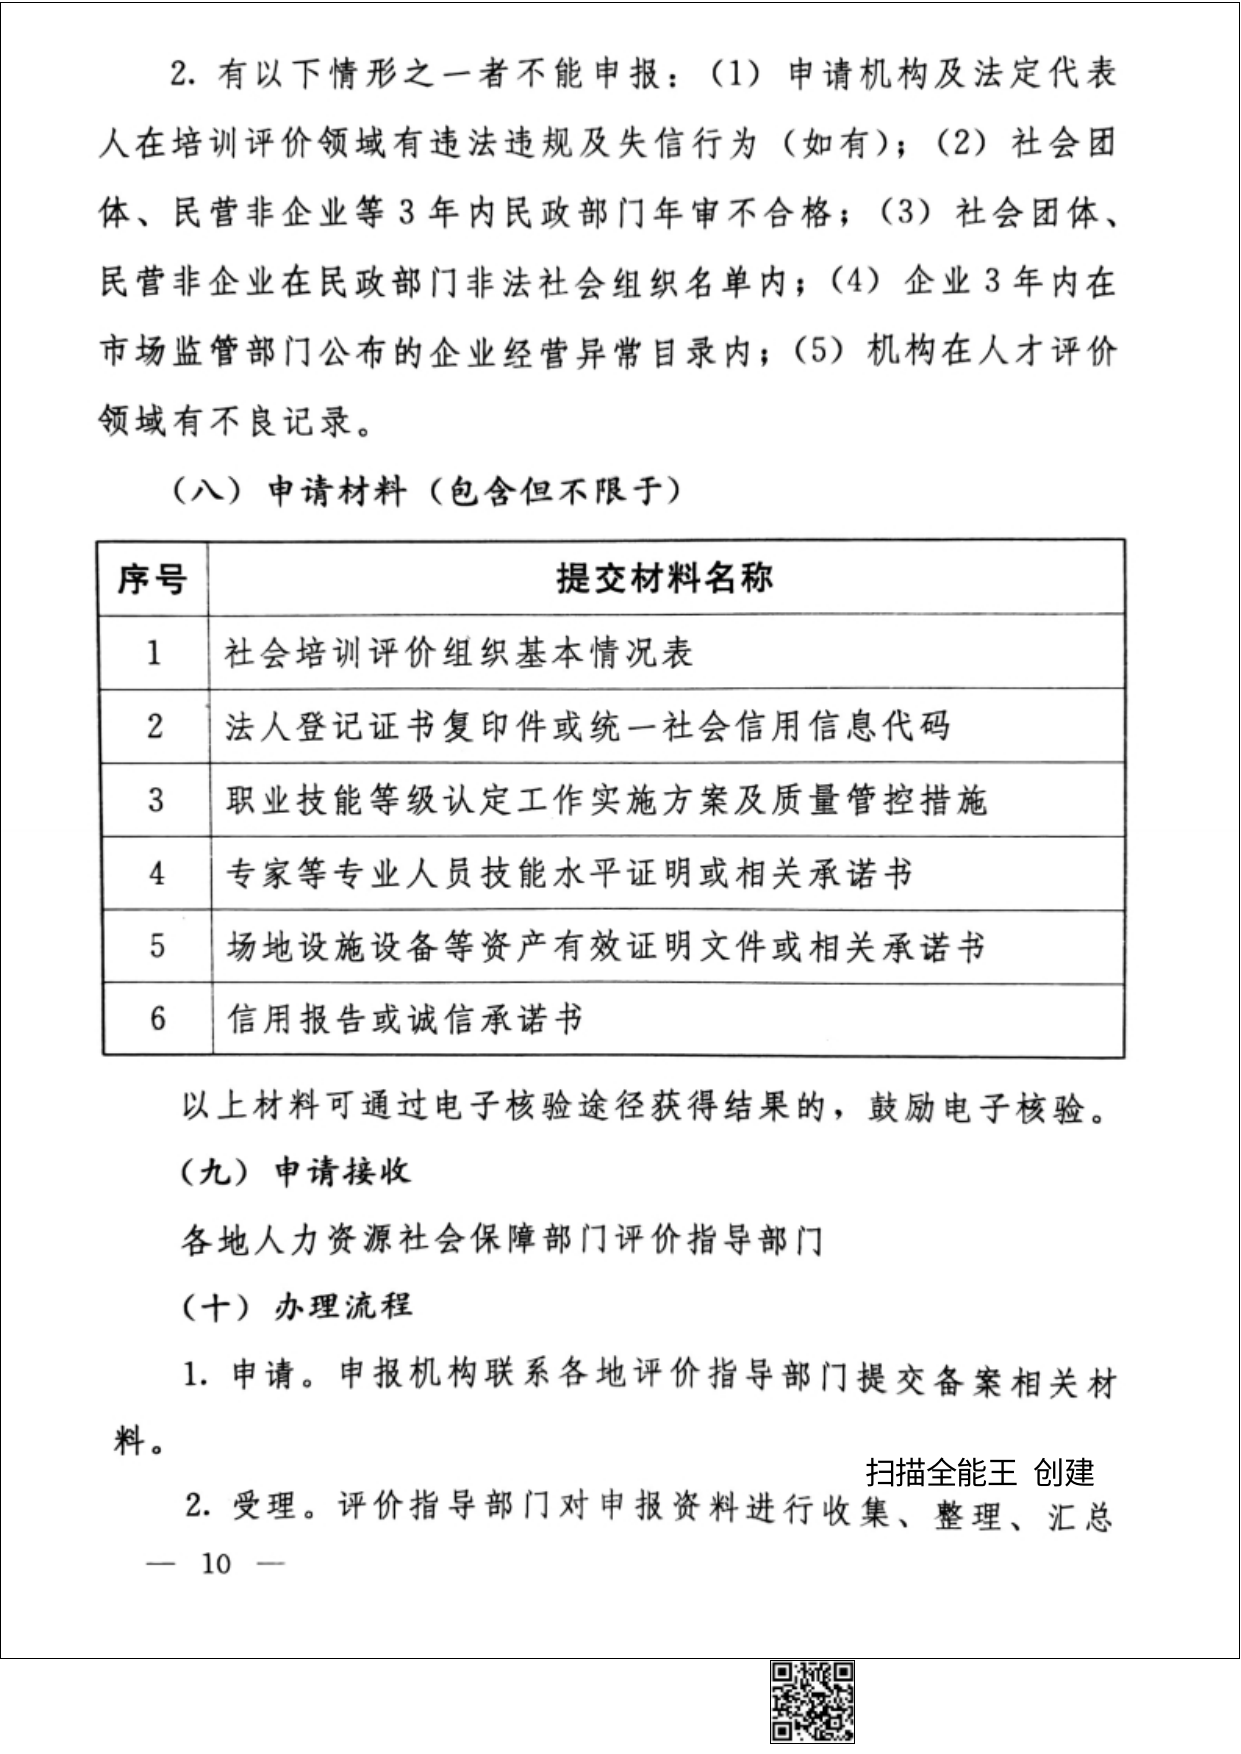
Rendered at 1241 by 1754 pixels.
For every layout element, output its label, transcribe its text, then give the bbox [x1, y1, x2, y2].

picture [771, 1661, 854, 1743]
picture [1, 3, 1239, 1658]
text 扫描全能王 创建 [0, 1456, 1141, 1492]
